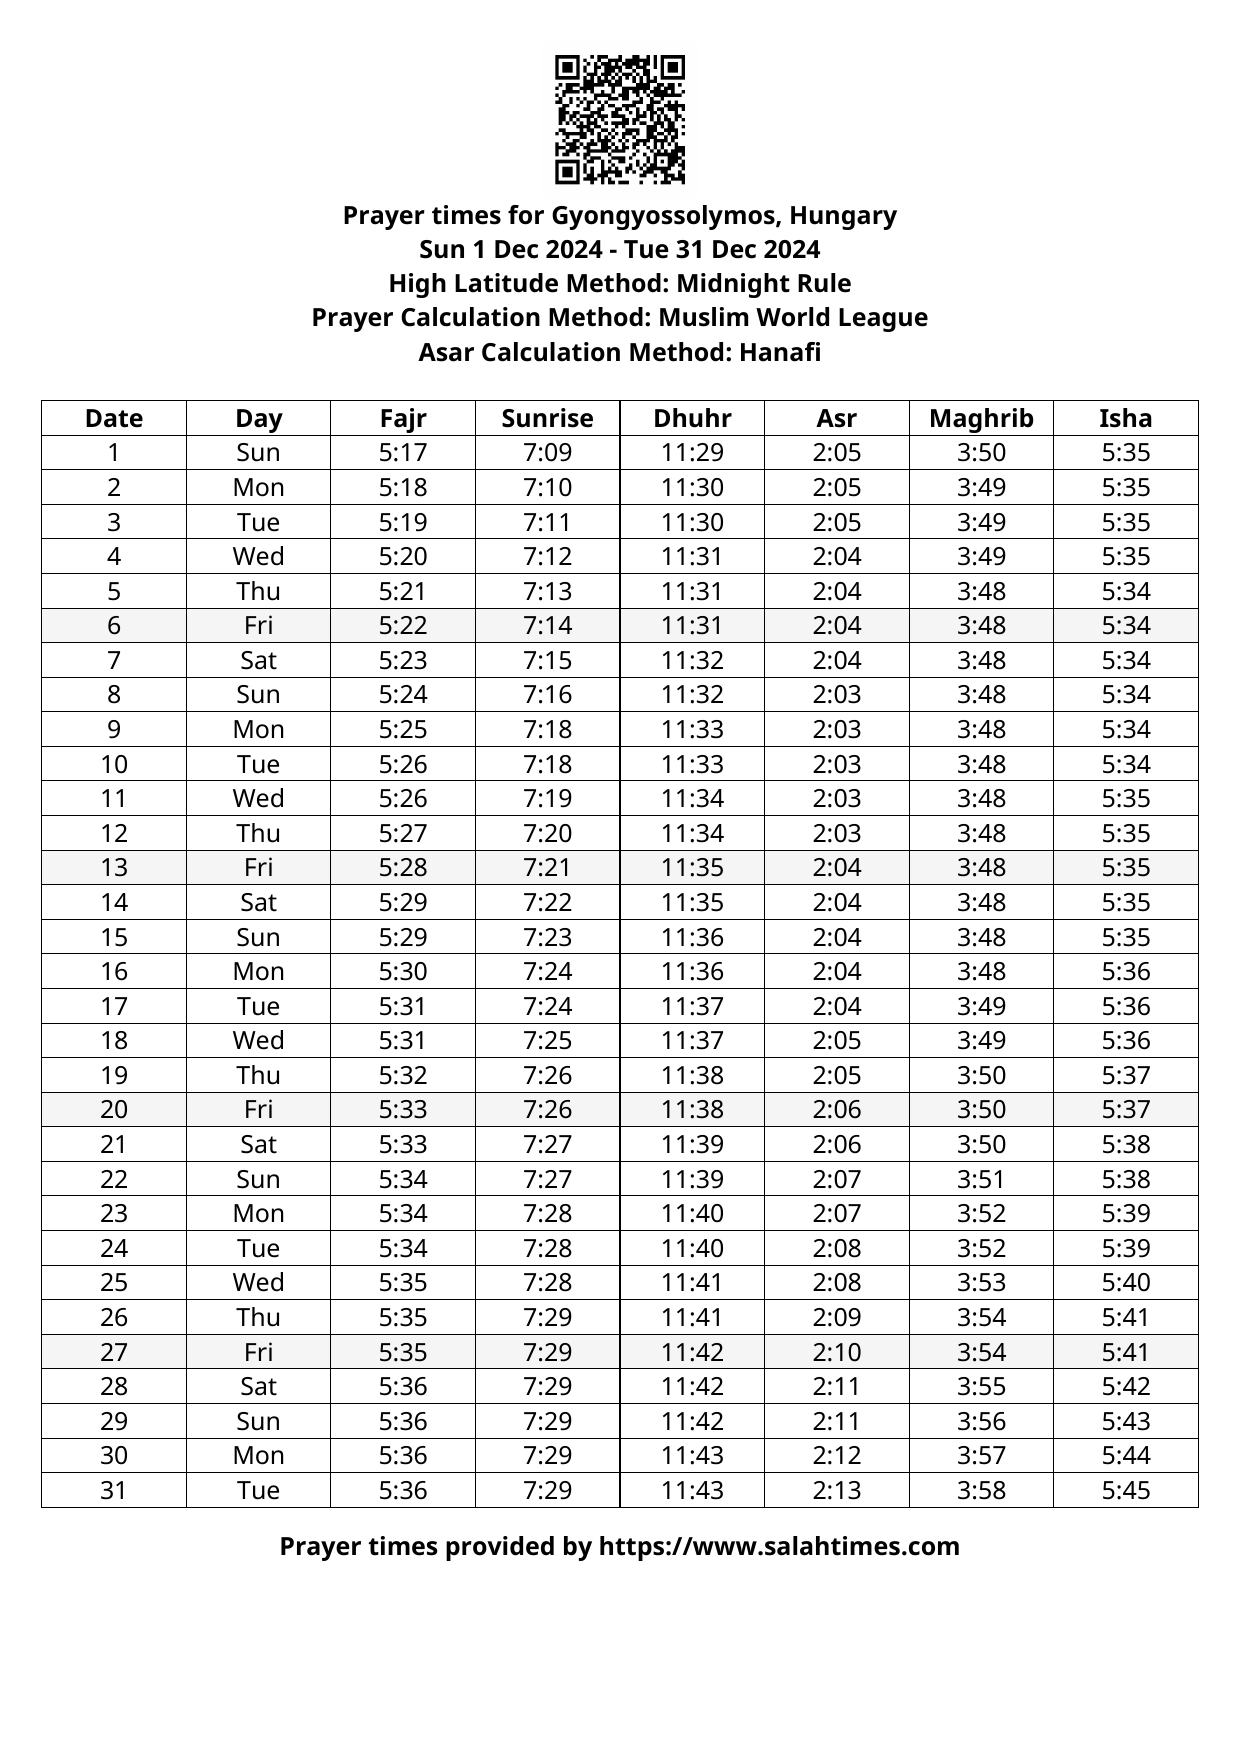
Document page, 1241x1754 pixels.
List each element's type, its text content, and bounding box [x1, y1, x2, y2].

table_cell 5:36 [331, 1439, 475, 1472]
table_cell 5:36 [331, 1473, 475, 1507]
table_cell 11:33 [621, 712, 764, 746]
table_cell 5:36 [1054, 954, 1198, 988]
table_cell 7:18 [476, 747, 619, 780]
table_cell Wed [187, 1024, 330, 1057]
table_cell 3:48 [910, 643, 1053, 677]
table_cell Fri [187, 609, 330, 642]
table_cell 2:05 [765, 505, 909, 538]
table_cell 2:10 [765, 1335, 909, 1368]
table_cell 2:08 [765, 1231, 909, 1264]
table_cell 11 [42, 781, 186, 815]
table_cell 5:38 [1054, 1127, 1198, 1161]
table_cell 5:33 [331, 1093, 475, 1126]
table_cell 5:40 [1054, 1266, 1198, 1299]
table_cell 2:13 [765, 1473, 909, 1507]
table_cell 25 [42, 1266, 186, 1299]
table_cell 5:34 [1054, 747, 1198, 780]
table_cell 3:50 [910, 1093, 1053, 1126]
table_cell Sun [187, 1162, 330, 1195]
table_cell 3:50 [910, 1127, 1053, 1161]
table_cell 5:36 [331, 1404, 475, 1437]
table_cell 5:17 [331, 436, 475, 469]
table_cell 7:14 [476, 609, 619, 642]
table_cell 7:28 [476, 1196, 619, 1230]
table_cell 12 [42, 816, 186, 849]
table_cell Wed [187, 781, 330, 815]
table_cell 3:55 [910, 1369, 1053, 1403]
table_cell 5:33 [331, 1127, 475, 1161]
table_cell 5:24 [331, 678, 475, 711]
table_cell 11:42 [621, 1404, 764, 1437]
table_cell 5:36 [331, 1369, 475, 1403]
table_cell 5:35 [1054, 920, 1198, 953]
table_cell Fri [187, 851, 330, 884]
text Prayer times provided by https://www.salahtimes.com [42, 1528, 1198, 1563]
table_cell 5:34 [331, 1231, 475, 1264]
table_cell 11:34 [621, 781, 764, 815]
table_cell 2:06 [765, 1093, 909, 1126]
table_cell Mon [187, 470, 330, 504]
table_cell 7:27 [476, 1162, 619, 1195]
table_cell 3:54 [910, 1300, 1053, 1334]
table_cell 5:29 [331, 885, 475, 919]
table_cell 11:40 [621, 1196, 764, 1230]
table_cell 3:49 [910, 1024, 1053, 1057]
table_cell 15 [42, 920, 186, 953]
table_cell 11:32 [621, 643, 764, 677]
table_cell 3:49 [910, 989, 1053, 1022]
table_cell 5:28 [331, 851, 475, 884]
table_cell 7:29 [476, 1300, 619, 1334]
table_cell 2:06 [765, 1127, 909, 1161]
table_cell 2:04 [765, 989, 909, 1022]
table_cell 8 [42, 678, 186, 711]
table_cell 2:04 [765, 885, 909, 919]
table_cell 7:10 [476, 470, 619, 504]
table_cell Tue [187, 505, 330, 538]
table_cell 2:04 [765, 643, 909, 677]
table_cell 7:27 [476, 1127, 619, 1161]
table_cell 23 [42, 1196, 186, 1230]
table_cell 11:35 [621, 885, 764, 919]
table_cell 5:19 [331, 505, 475, 538]
table_cell 20 [42, 1093, 186, 1126]
table_cell 5:35 [1054, 539, 1198, 573]
text Prayer Calculation Method: Muslim World League [42, 300, 1198, 334]
table_cell 2:07 [765, 1196, 909, 1230]
table_cell 7:16 [476, 678, 619, 711]
table_cell 5:37 [1054, 1093, 1198, 1126]
table_cell 14 [42, 885, 186, 919]
table_cell 5:35 [1054, 470, 1198, 504]
picture [542, 41, 699, 198]
table_cell 5:37 [1054, 1058, 1198, 1092]
table_cell 3:52 [910, 1231, 1053, 1264]
table_cell 7:26 [476, 1093, 619, 1126]
table_cell 5:31 [331, 989, 475, 1022]
table_cell 7:28 [476, 1231, 619, 1264]
table_cell 2:04 [765, 954, 909, 988]
table_cell Sun [187, 436, 330, 469]
table_cell 7:09 [476, 436, 619, 469]
table_cell 5:39 [1054, 1196, 1198, 1230]
table_cell 7:20 [476, 816, 619, 849]
table_cell 3:48 [910, 781, 1053, 815]
table_cell Mon [187, 954, 330, 988]
table_cell 11:36 [621, 954, 764, 988]
table_cell 11:41 [621, 1300, 764, 1334]
text Sun 1 Dec 2024 - Tue 31 Dec 2024 [42, 232, 1198, 266]
table_cell 5:36 [1054, 989, 1198, 1022]
table_header Day [187, 401, 330, 434]
table_cell 5:22 [331, 609, 475, 642]
table_cell 24 [42, 1231, 186, 1264]
table_cell 11:39 [621, 1127, 764, 1161]
table_cell 13 [42, 851, 186, 884]
table_cell Fri [187, 1093, 330, 1126]
table_cell 11:35 [621, 851, 764, 884]
table_cell 3:48 [910, 747, 1053, 780]
table_header Dhuhr [621, 401, 764, 434]
table_cell 7:13 [476, 574, 619, 607]
table_cell 11:43 [621, 1439, 764, 1472]
table_cell Wed [187, 1266, 330, 1299]
table_cell 3:50 [910, 1058, 1053, 1092]
table_cell Mon [187, 1196, 330, 1230]
table_cell 2:08 [765, 1266, 909, 1299]
table_cell 5:29 [331, 920, 475, 953]
table_cell 3:48 [910, 851, 1053, 884]
table_cell 11:30 [621, 505, 764, 538]
table_cell 6 [42, 609, 186, 642]
table_cell Sat [187, 1127, 330, 1161]
table_cell 11:34 [621, 816, 764, 849]
table_cell 3:48 [910, 954, 1053, 988]
table_cell 5:34 [331, 1196, 475, 1230]
table_cell 11:33 [621, 747, 764, 780]
table_cell 5:23 [331, 643, 475, 677]
table_cell 3:49 [910, 505, 1053, 538]
table_cell Sat [187, 643, 330, 677]
table_cell 2:04 [765, 920, 909, 953]
table_cell 5:35 [1054, 816, 1198, 849]
table_cell 5:21 [331, 574, 475, 607]
table_cell 2:11 [765, 1404, 909, 1437]
table_cell 5:41 [1054, 1300, 1198, 1334]
table_cell 11:42 [621, 1335, 764, 1368]
table_cell 29 [42, 1404, 186, 1437]
table_cell 11:40 [621, 1231, 764, 1264]
table_header Isha [1054, 401, 1198, 434]
table_cell 7:12 [476, 539, 619, 573]
table_cell 2:03 [765, 678, 909, 711]
table_cell 5:34 [1054, 609, 1198, 642]
table_cell 3:49 [910, 470, 1053, 504]
table_cell 5:38 [1054, 1162, 1198, 1195]
table_cell 3:48 [910, 574, 1053, 607]
table_cell 11:32 [621, 678, 764, 711]
table_cell Thu [187, 816, 330, 849]
table_cell 2:05 [765, 436, 909, 469]
table_cell Tue [187, 1473, 330, 1507]
table_cell 11:29 [621, 436, 764, 469]
table_cell Sat [187, 1369, 330, 1403]
table_cell 3:48 [910, 816, 1053, 849]
table_cell 28 [42, 1369, 186, 1403]
table_cell 7:11 [476, 505, 619, 538]
table_cell 5:18 [331, 470, 475, 504]
table_cell 2:03 [765, 712, 909, 746]
table_cell 11:42 [621, 1369, 764, 1403]
table_cell 7:24 [476, 989, 619, 1022]
table_cell 2:05 [765, 1058, 909, 1092]
table_cell 7:29 [476, 1369, 619, 1403]
table_cell 11:38 [621, 1093, 764, 1126]
table_cell 5:31 [331, 1024, 475, 1057]
table_cell 5:36 [1054, 1024, 1198, 1057]
table_cell Tue [187, 747, 330, 780]
table_cell 5:35 [1054, 436, 1198, 469]
table_cell 16 [42, 954, 186, 988]
table_cell 7:29 [476, 1473, 619, 1507]
table_cell 11:36 [621, 920, 764, 953]
table_cell 5:34 [1054, 643, 1198, 677]
table_cell Sun [187, 1404, 330, 1437]
table_cell 11:41 [621, 1266, 764, 1299]
table_cell 7:29 [476, 1404, 619, 1437]
table_cell 26 [42, 1300, 186, 1334]
table_cell 1 [42, 436, 186, 469]
table_cell 11:31 [621, 574, 764, 607]
table_cell Thu [187, 574, 330, 607]
table_cell Sat [187, 885, 330, 919]
table_cell 3:57 [910, 1439, 1053, 1472]
text Asar Calculation Method: Hanafi [42, 334, 1198, 368]
table_cell 10 [42, 747, 186, 780]
table_cell 7 [42, 643, 186, 677]
table_cell Wed [187, 539, 330, 573]
table_cell 5 [42, 574, 186, 607]
table_cell Mon [187, 712, 330, 746]
text Prayer times for Gyongyossolymos, Hungary [42, 198, 1198, 232]
table_cell 5:35 [331, 1335, 475, 1368]
table_cell 3:52 [910, 1196, 1053, 1230]
table_cell 3:49 [910, 539, 1053, 573]
table_cell 5:35 [331, 1266, 475, 1299]
table_cell 5:44 [1054, 1439, 1198, 1472]
table_header Fajr [331, 401, 475, 434]
table_cell 2:05 [765, 1024, 909, 1057]
table_cell 5:34 [1054, 574, 1198, 607]
table_cell 2:12 [765, 1439, 909, 1472]
table_cell 5:34 [1054, 678, 1198, 711]
table_cell 3:50 [910, 436, 1053, 469]
table_cell 17 [42, 989, 186, 1022]
table_header Maghrib [910, 401, 1053, 434]
table_cell 5:30 [331, 954, 475, 988]
table_cell 3 [42, 505, 186, 538]
table_cell 3:48 [910, 678, 1053, 711]
table_cell 7:19 [476, 781, 619, 815]
table_cell Sun [187, 678, 330, 711]
table_cell 7:21 [476, 851, 619, 884]
table_cell Mon [187, 1439, 330, 1472]
table_cell 3:48 [910, 712, 1053, 746]
table_cell 30 [42, 1439, 186, 1472]
table_cell Tue [187, 989, 330, 1022]
table_cell 11:31 [621, 539, 764, 573]
table_cell 3:54 [910, 1335, 1053, 1368]
table_cell 7:26 [476, 1058, 619, 1092]
table_cell 5:42 [1054, 1369, 1198, 1403]
table_cell 18 [42, 1024, 186, 1057]
table_cell 11:39 [621, 1162, 764, 1195]
table_cell 2:03 [765, 747, 909, 780]
table_cell 2:09 [765, 1300, 909, 1334]
table_cell 2:03 [765, 781, 909, 815]
table_cell 5:26 [331, 747, 475, 780]
table_cell Fri [187, 1335, 330, 1368]
table_cell 5:39 [1054, 1231, 1198, 1264]
table_cell 2:04 [765, 539, 909, 573]
table_cell 7:29 [476, 1439, 619, 1472]
table_cell 7:24 [476, 954, 619, 988]
table_cell 21 [42, 1127, 186, 1161]
table_cell 5:35 [331, 1300, 475, 1334]
table_cell 7:25 [476, 1024, 619, 1057]
table_cell 11:37 [621, 1024, 764, 1057]
table_cell 5:43 [1054, 1404, 1198, 1437]
table_header Sunrise [476, 401, 619, 434]
table_cell 5:34 [331, 1162, 475, 1195]
table_cell 2:04 [765, 609, 909, 642]
table_cell 7:29 [476, 1335, 619, 1368]
table_cell 5:35 [1054, 781, 1198, 815]
table_cell 2:05 [765, 470, 909, 504]
table_cell 3:51 [910, 1162, 1053, 1195]
table_cell 7:28 [476, 1266, 619, 1299]
table_cell 5:27 [331, 816, 475, 849]
table_cell 31 [42, 1473, 186, 1507]
table_cell 5:35 [1054, 851, 1198, 884]
table_cell 5:35 [1054, 505, 1198, 538]
table_cell 22 [42, 1162, 186, 1195]
table_cell 3:48 [910, 885, 1053, 919]
table_cell 5:35 [1054, 885, 1198, 919]
table_cell 2:03 [765, 816, 909, 849]
table_cell 27 [42, 1335, 186, 1368]
table_cell 3:53 [910, 1266, 1053, 1299]
table_cell 2:11 [765, 1369, 909, 1403]
table_cell 2:04 [765, 574, 909, 607]
table_cell 11:30 [621, 470, 764, 504]
table_cell 7:22 [476, 885, 619, 919]
table_cell 5:41 [1054, 1335, 1198, 1368]
table_cell 3:48 [910, 609, 1053, 642]
table_header Date [42, 401, 186, 434]
table_cell 4 [42, 539, 186, 573]
table_cell 11:38 [621, 1058, 764, 1092]
table_cell Thu [187, 1058, 330, 1092]
table_cell Thu [187, 1300, 330, 1334]
table_cell 19 [42, 1058, 186, 1092]
table_cell 7:15 [476, 643, 619, 677]
table_cell 3:58 [910, 1473, 1053, 1507]
table_cell Tue [187, 1231, 330, 1264]
table_cell 11:43 [621, 1473, 764, 1507]
table_cell 5:32 [331, 1058, 475, 1092]
table_cell 5:26 [331, 781, 475, 815]
table_cell 7:18 [476, 712, 619, 746]
table_cell 2:07 [765, 1162, 909, 1195]
table_cell 2 [42, 470, 186, 504]
table_cell Sun [187, 920, 330, 953]
table_cell 3:48 [910, 920, 1053, 953]
table_cell 5:20 [331, 539, 475, 573]
table_cell 5:25 [331, 712, 475, 746]
table_header Asr [765, 401, 909, 434]
table_cell 3:56 [910, 1404, 1053, 1437]
table_cell 5:45 [1054, 1473, 1198, 1507]
table_cell 11:37 [621, 989, 764, 1022]
table_cell 7:23 [476, 920, 619, 953]
table_cell 2:04 [765, 851, 909, 884]
table_cell 9 [42, 712, 186, 746]
table_cell 5:34 [1054, 712, 1198, 746]
text High Latitude Method: Midnight Rule [42, 266, 1198, 300]
table_cell 11:31 [621, 609, 764, 642]
